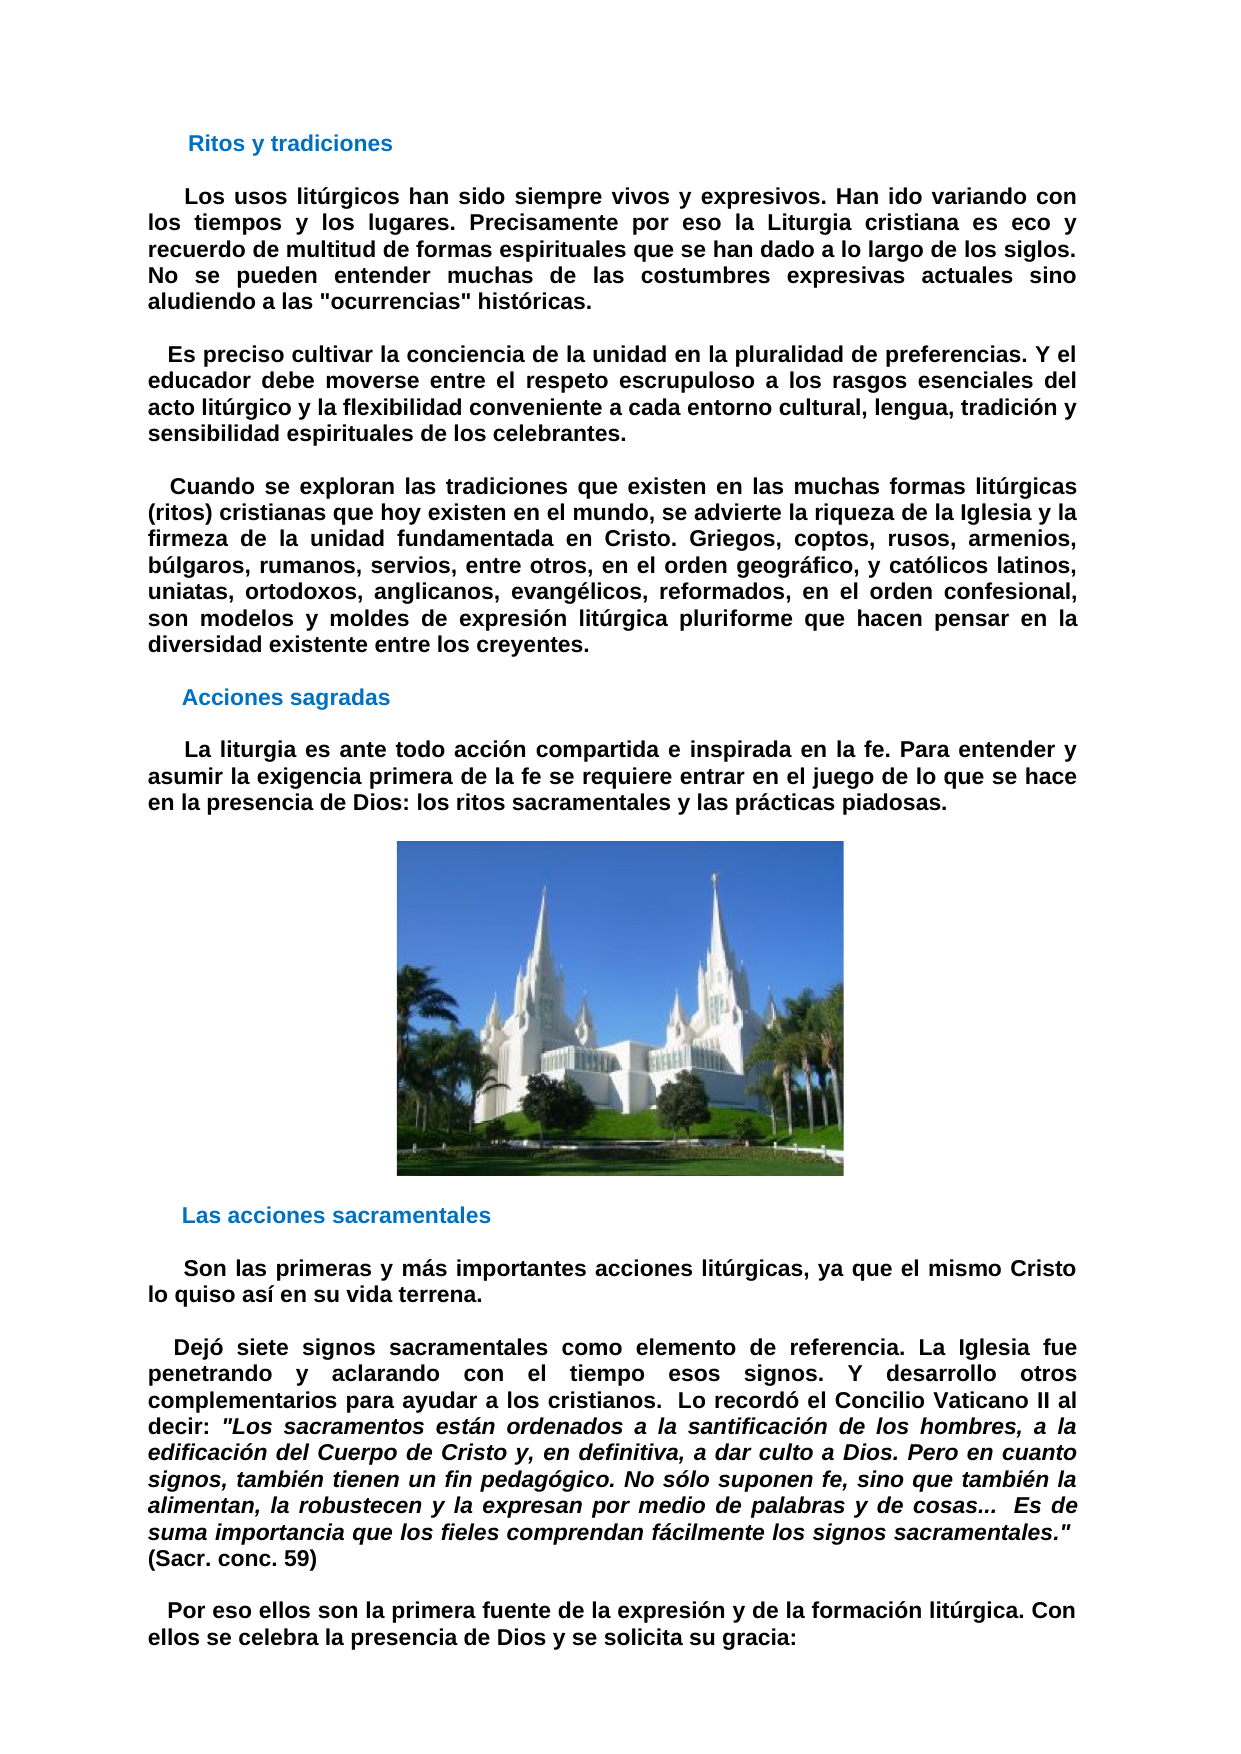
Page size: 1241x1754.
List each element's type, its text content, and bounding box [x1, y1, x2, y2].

text La liturgia es ante todo acción compartida e inspirada en la fe. Para entender y asumir la exigencia primera de la fe se requiere entrar en el juego de lo que se hace en la presencia de Dios: los ritos sacramentales y las prácticas piadosas. [148, 736, 1078, 815]
text Dejó siete signos sacramentales como elemento de referencia. La Iglesia fue penetrando y aclarando con el tiempo esos signos. Y desarrollo otros complementarios para ayudar a los cristianos. Lo recordó el Concilio Vaticano II al decir: "Los sacramentos están ordenados a la santificación de los hombres, a la edificación del Cuerpo de Cristo y, en definitiva, a dar culto a Dios. Pero en cuanto signos, también tienen un fin pedagógico. No sólo suponen fe, sino que también la alimentan, la robustecen y la expresan por medio de palabras y de cosas... Es de suma importancia que los fieles comprendan fácilmente los signos sacramentales." (Sacr. conc. 59) [148, 1308, 1078, 1571]
text Las acciones sacramentales [148, 1202, 1078, 1228]
text Cuando se exploran las tradiciones que existen en las muchas formas litúrgicas (ritos) cristianas que hoy existen en el mundo, se advierte la riqueza de la Iglesia y la firmeza de la unidad fundamentada en Cristo. Griegos, coptos, rusos, armenios, búlgaros, rumanos, servios, entre otros, en el orden geográfico, y católicos latinos, uniatas, ortodoxos, anglicanos, evangélicos, reformados, en el orden confesional, son modelos y moldes de expresión litúrgica pluriforme que hacen pensar en la diversidad existente entre los creyentes. [148, 446, 1078, 657]
text Son las primeras y más importantes acciones litúrgicas, ya que el mismo Cristo lo quiso así en su vida terrena. [148, 1255, 1078, 1308]
text Es preciso cultivar la conciencia de la unidad en la pluralidad de preferencias. Y el educador debe moverse entre el respeto escrupuloso a los rasgos esenciales del acto litúrgico y la flexibilidad conveniente a cada entorno cultural, lengua, tradición y sensibilidad espirituales de los celebrantes. [148, 314, 1078, 446]
picture [396, 841, 844, 1176]
text Por eso ellos son la primera fuente de la expresión y de la formación litúrgica. Con ellos se celebra la presencia de Dios y se solicita su gracia: [148, 1571, 1078, 1650]
text Ritos y tradiciones [148, 130, 1078, 156]
text Los usos litúrgicos han sido siempre vivos y expresivos. Han ido variando con los tiempos y los lugares. Precisamente por eso la Liturgia cristiana es eco y recuerdo de multitud de formas espirituales que se han dado a lo largo de los siglos. No se pueden entender muchas de las costumbres expresivas actuales sino aludiendo a las "ocurrencias" históricas. [148, 183, 1078, 314]
text Acciones sagradas [148, 683, 1078, 710]
